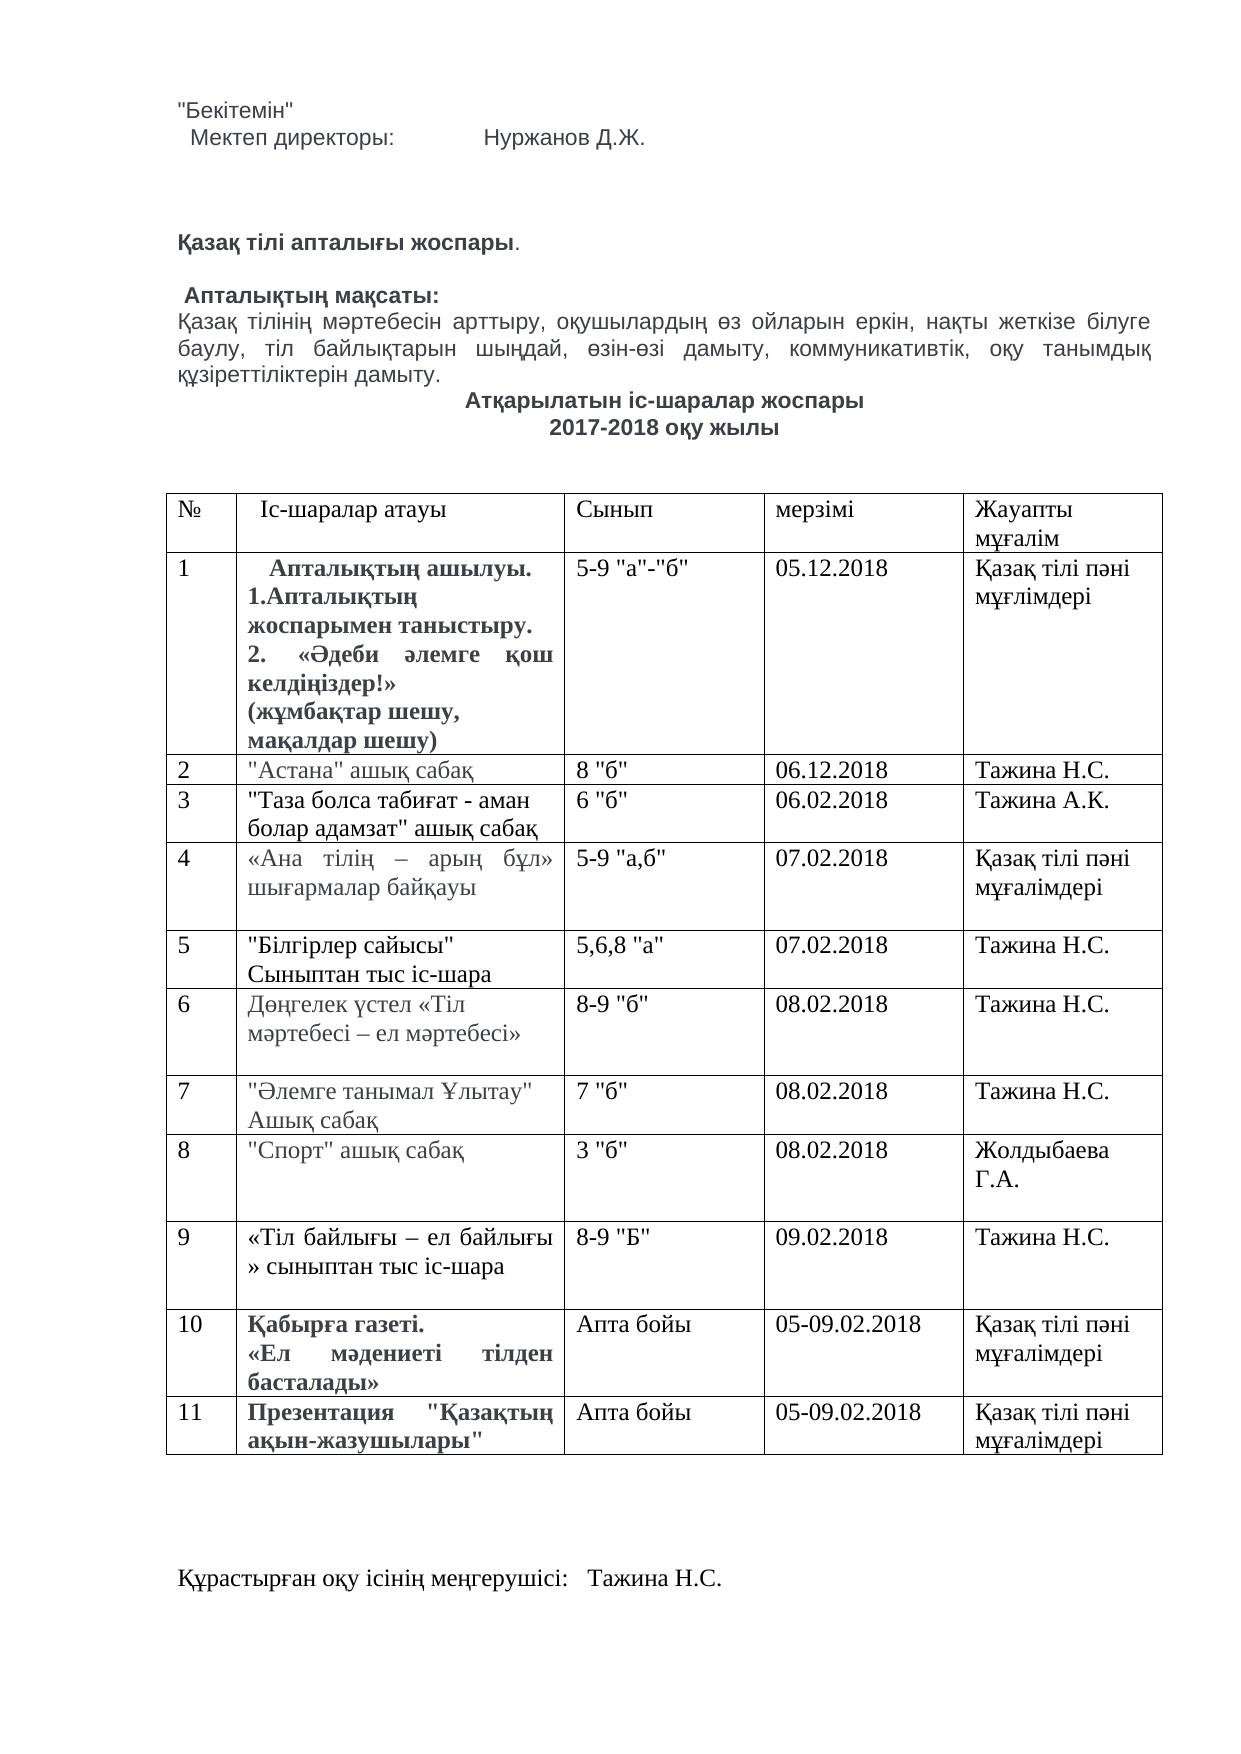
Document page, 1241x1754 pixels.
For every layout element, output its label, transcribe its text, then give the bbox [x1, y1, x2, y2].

table_cell 5-9 "а,б" [565, 843, 764, 929]
table_cell 1 [167, 553, 236, 754]
text Атқарылатын іс-шаралар жоспары [177, 387, 1152, 414]
table_cell Қазақ тілі пәні мұғалімдері [964, 843, 1162, 929]
table_cell Қазақ тілі пәні мұғлімдері [964, 553, 1162, 754]
table_cell 8-9 "Б" [565, 1222, 764, 1308]
table_cell Қазақ тілі пәні мұғалімдері [964, 1397, 1162, 1454]
table_cell Тажина Н.С. [964, 989, 1162, 1075]
table_cell "Таза болса табиғат - аман болар адамзат" ашық сабақ [237, 785, 564, 842]
table_header Іс-шаралар атауы [237, 494, 564, 552]
table_cell 10 [167, 1310, 236, 1396]
text Мектеп директоры: Нуржанов Д.Ж. [177, 124, 1152, 150]
table_cell Қабырға газеті. «Ел мәдениеті тілден басталады» [237, 1310, 564, 1396]
table_header Жауапты мұғалім [964, 494, 1162, 552]
table_cell Тажина Н.С. [964, 755, 1162, 784]
table_cell Тажина Н.С. [964, 931, 1162, 988]
table_header мерзімі [765, 494, 963, 552]
table_cell Апталықтың ашылуы. 1.Апталықтың жоспарымен таныстыру. 2. «Әдеби әлемге қош келдіңіздер!» (жұмбақтар шешу, мақалдар шешу) [237, 553, 564, 754]
table_cell 9 [167, 1222, 236, 1308]
table_cell 5 [167, 931, 236, 988]
table_cell 07.02.2018 [765, 931, 963, 988]
table_cell "Әлемге танымал Ұлытау" Ашық сабақ [378, 1076, 564, 1134]
table_cell "Спорт" ашық сабақ [237, 1135, 564, 1221]
table_cell Дөңгелек үстел «Тіл мәртебесі – ел мәртебесі» [237, 989, 564, 1075]
table_cell «Тіл байлығы – ел байлығы » сыныптан тыс іс-шара [237, 1222, 564, 1308]
table_cell Қазақ тілі пәні мұғалімдері [964, 1310, 1162, 1396]
table_cell Тажина А.К. [964, 785, 1162, 842]
table_cell Апта бойы [565, 1397, 764, 1454]
table_cell 09.02.2018 [765, 1222, 963, 1308]
table_cell 3 [167, 785, 236, 842]
table_cell 8-9 "б" [565, 989, 764, 1075]
table_cell 05-09.02.2018 [765, 1310, 963, 1396]
table_cell 6 [167, 989, 236, 1075]
table_cell 06.02.2018 [765, 785, 963, 842]
table_cell 05.12.2018 [765, 553, 963, 754]
table_cell 6 "б" [565, 785, 764, 842]
table_header Сынып [565, 494, 764, 552]
text Қазақ тілі апталығы жоспары. [177, 229, 1152, 256]
table_cell 5,6,8 "а" [565, 931, 764, 988]
table_cell Презентация "Қазақтың ақын-жазушылары" [237, 1397, 564, 1454]
table_cell "Астана" ашық сабақ [237, 755, 564, 784]
table_cell «Ана тілің – арың бұл» шығармалар байқауы [237, 843, 564, 929]
table_cell 4 [167, 843, 236, 929]
table_cell 06.12.2018 [765, 755, 963, 784]
text Қазақ тілінің мәртебесін арттыру, оқушылардың өз ойларын еркін, нақты жеткізе білуге баулу, тіл байлықтарын шыңдай, өзін-өзі дамыту, коммуникативтік, оқу танымдық құзіреттіліктерін дамыту. [177, 308, 1152, 387]
table_cell 07.02.2018 [765, 843, 963, 929]
table_cell 08.02.2018 [765, 989, 963, 1075]
table_cell Тажина Н.С. [964, 1222, 1162, 1308]
table_cell 08.02.2018 [765, 1076, 963, 1134]
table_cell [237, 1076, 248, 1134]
table_cell 5-9 "а"-"б" [565, 553, 764, 754]
table_cell Жолдыбаева Г.А. [964, 1135, 1162, 1221]
table_cell Апта бойы [565, 1310, 764, 1396]
table_cell 7 "б" [565, 1076, 764, 1134]
text Құрастырған оқу ісінің меңгерушісі: Тажина Н.С. [177, 1563, 1152, 1592]
text "Бекітемін" [177, 97, 1152, 124]
text Апталықтың мақсаты: [177, 282, 1152, 308]
text 2017-2018 оқу жылы [177, 414, 1152, 440]
table_cell 05-09.02.2018 [765, 1397, 963, 1454]
table_cell 8 "б" [565, 755, 764, 784]
table_cell 08.02.2018 [765, 1135, 963, 1221]
table_cell Тажина Н.С. [964, 1076, 1162, 1134]
table_cell 2 [167, 755, 236, 784]
table_cell 8 [167, 1135, 236, 1221]
table_cell 11 [167, 1397, 236, 1454]
table_cell "Білгірлер сайысы" Сыныптан тыс іс-шара [237, 931, 564, 988]
table_header № [167, 494, 236, 552]
table_cell 3 "б" [565, 1135, 764, 1221]
table_cell 7 [167, 1076, 236, 1134]
